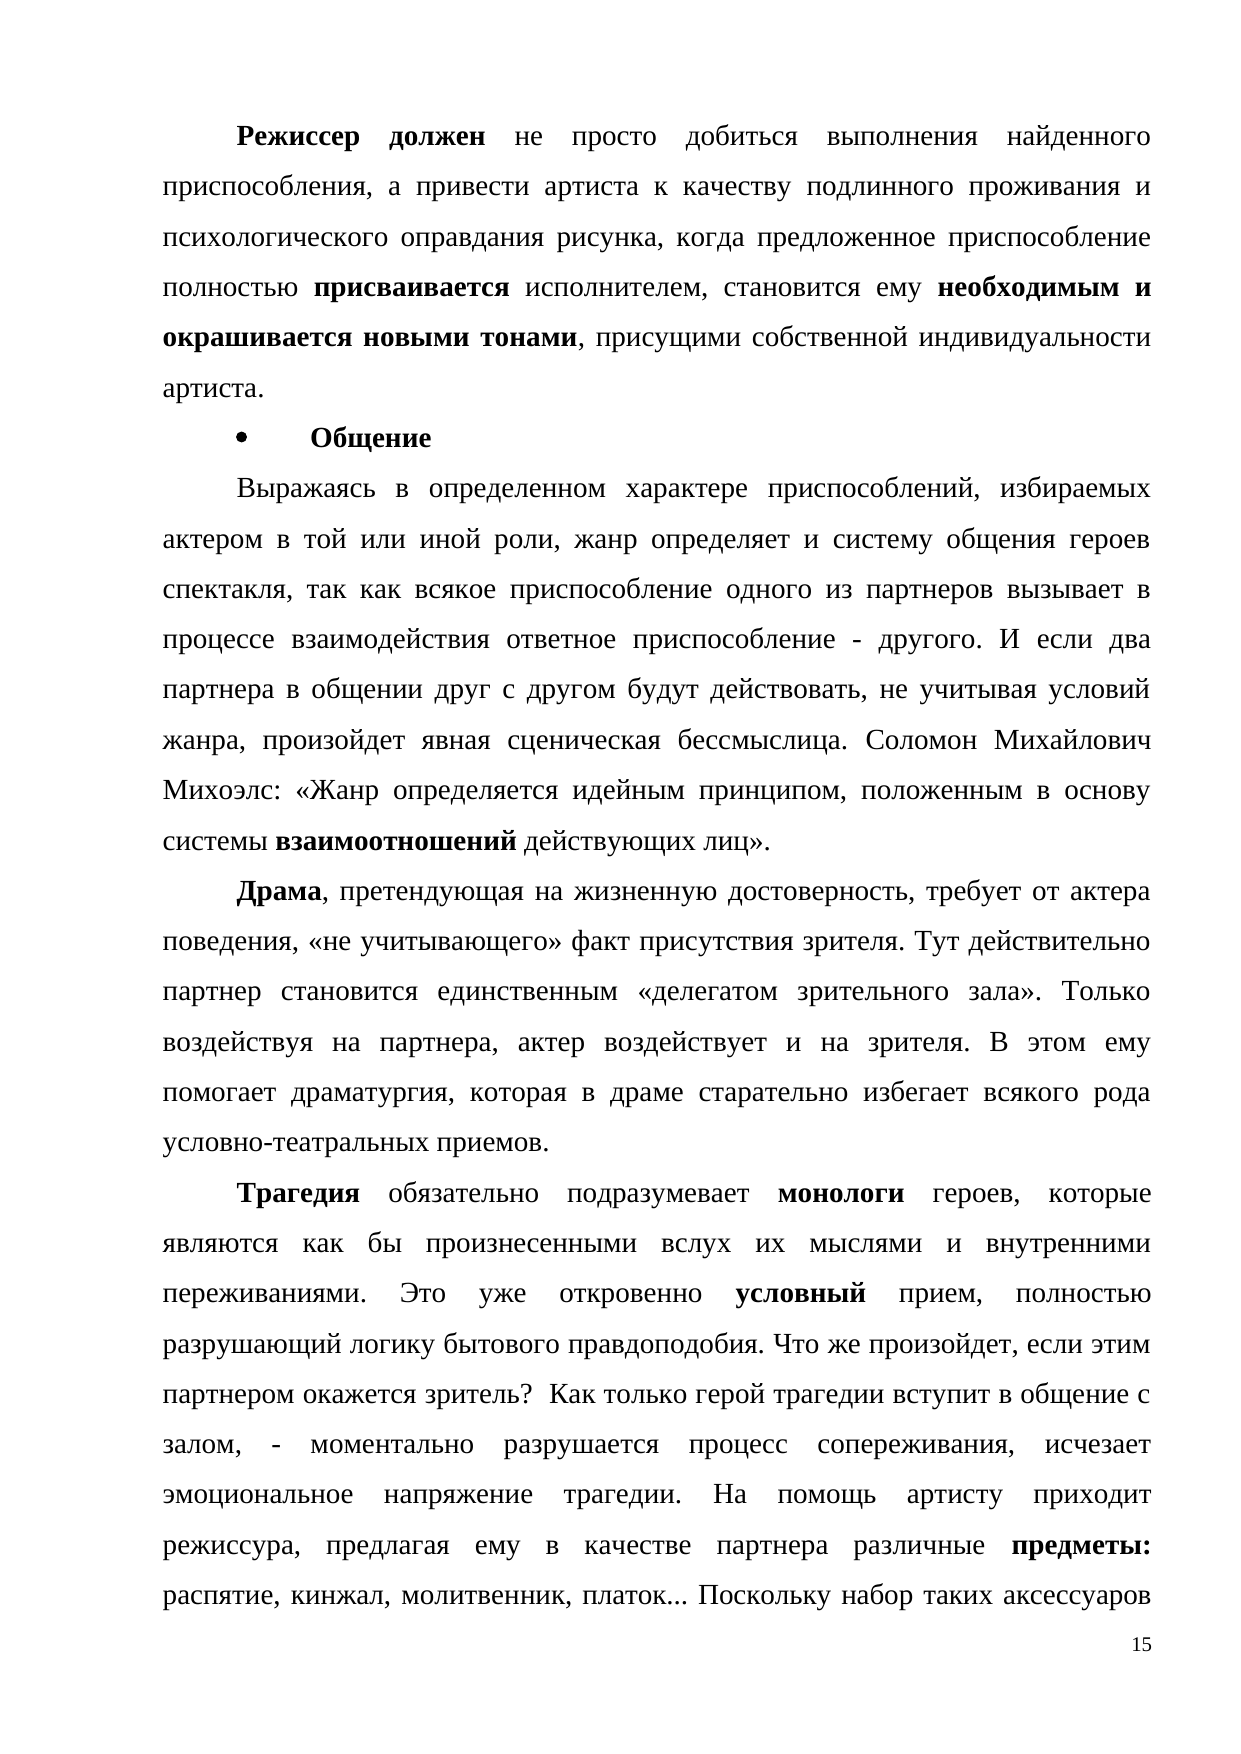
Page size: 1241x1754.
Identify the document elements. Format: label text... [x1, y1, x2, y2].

text Выражаясь в определенном характере приспособлений, избираемых актером в той или иной роли, жанр определяет и систему общения героев спектакля, так как всякое приспособление одного из партнеров вызывает в процессе взаимодействия ответное приспособление - другого. И если два партнера в общении друг с другом будут действовать, не учитывая условий жанра, произойдет явная сценическая бессмыслица. Соломон Михайлович Михоэлс: «Жанр определяется идейным принципом, положенным в основу системы взаимоотношений действующих лиц». [162, 470, 1152, 856]
text Драма, претендующая на жизненную достоверность, требует от актера поведения, «не учитывающего» факт присутствия зрителя. Тут действительно партнер становится единственным «делегатом зрительного зала». Только воздействуя на партнера, актер воздействует и на зрителя. В этом ему помогает драматургия, которая в драме старательно избегает всякого рода условно-театральных приемов. [162, 873, 1152, 1158]
text Режиссер должен не просто добиться выполнения найденного приспособления, а привести артиста к качеству подлинного проживания и психологического оправдания рисунка, когда предложенное приспособление полностью присваивается исполнителем, становится ему необходимым и окрашивается новыми тонами, присущими собственной индивидуальности артиста. [162, 118, 1152, 403]
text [162, 1175, 1152, 1611]
list Общение [162, 420, 1152, 454]
